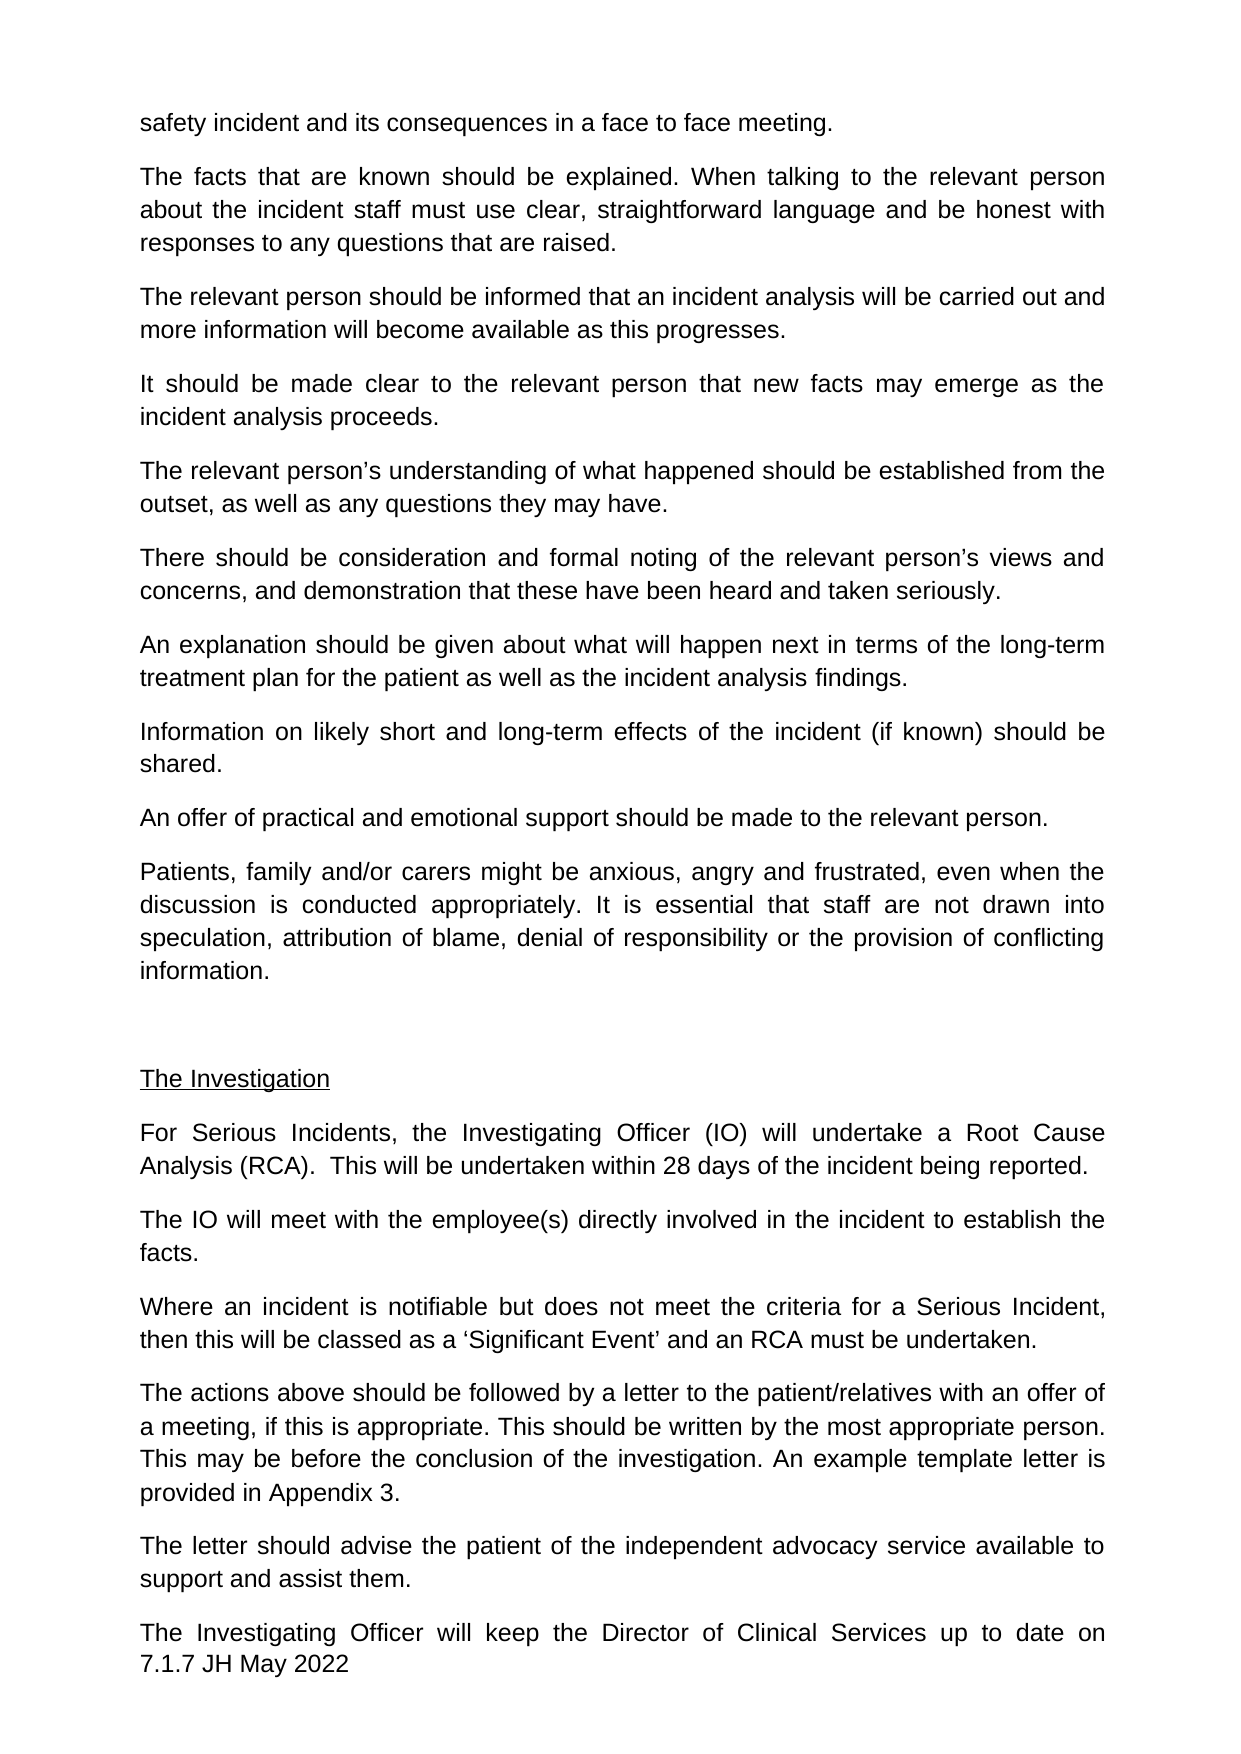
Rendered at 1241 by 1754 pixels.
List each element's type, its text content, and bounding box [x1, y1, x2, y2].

text The IO will meet with the employee(s) directly involved in the incident to establish the facts. [139, 1205, 1107, 1266]
text There should be consideration and formal noting of the relevant person’s views and concerns, and demonstration that these have been heard and taken seriously. [139, 543, 1107, 604]
text The facts that are known should be explained. When talking to the relevant person about the incident staff must use clear, straightforward language and be honest with responses to any questions that are raised. [139, 162, 1107, 257]
text Where an incident is notifiable but does not meet the criteria for a Serious Incident, then this will be classed as a ‘Significant Event’ and an RCA must be undertaken. [139, 1292, 1108, 1353]
text Patients, family and/or carers might be anxious, angry and frustrated, even when the discussion is conducted appropriately. It is essential that staff are not drawn into speculation, attribution of blame, denial of responsibility or the provision of conflicting information. [139, 857, 1107, 985]
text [139, 1618, 1108, 1647]
text An offer of practical and emotional support should be made to the relevant person. [139, 803, 1107, 832]
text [139, 108, 1108, 137]
text The actions above should be followed by a letter to the patient/relatives with an offer of a meeting, if this is appropriate. This should be written by the most appropriate person. This may be before the conclusion of the investigation. An example template letter is provided in Appendix 3. [139, 1378, 1108, 1506]
text An explanation should be given about what will happen next in terms of the long-term treatment plan for the patient as well as the incident analysis findings. [139, 629, 1107, 691]
text For Serious Incidents, the Investigating Officer (IO) will undertake a Root Cause Analysis (RCA). This will be undertaken within 28 days of the incident being reported. [139, 1118, 1108, 1179]
text The Investigation [139, 1064, 1119, 1093]
text It should be made clear to the relevant person that new facts may emerge as the incident analysis proceeds. [139, 369, 1107, 431]
text The relevant person’s understanding of what happened should be established from the outset, as well as any questions they may have. [139, 456, 1108, 518]
text The letter should advise the patient of the independent advocacy service available to support and assist them. [139, 1531, 1107, 1593]
text The relevant person should be informed that an incident analysis will be carried out and more information will become available as this progresses. [139, 282, 1107, 344]
text Information on likely short and long-term effects of the incident (if known) should be shared. [139, 716, 1107, 778]
